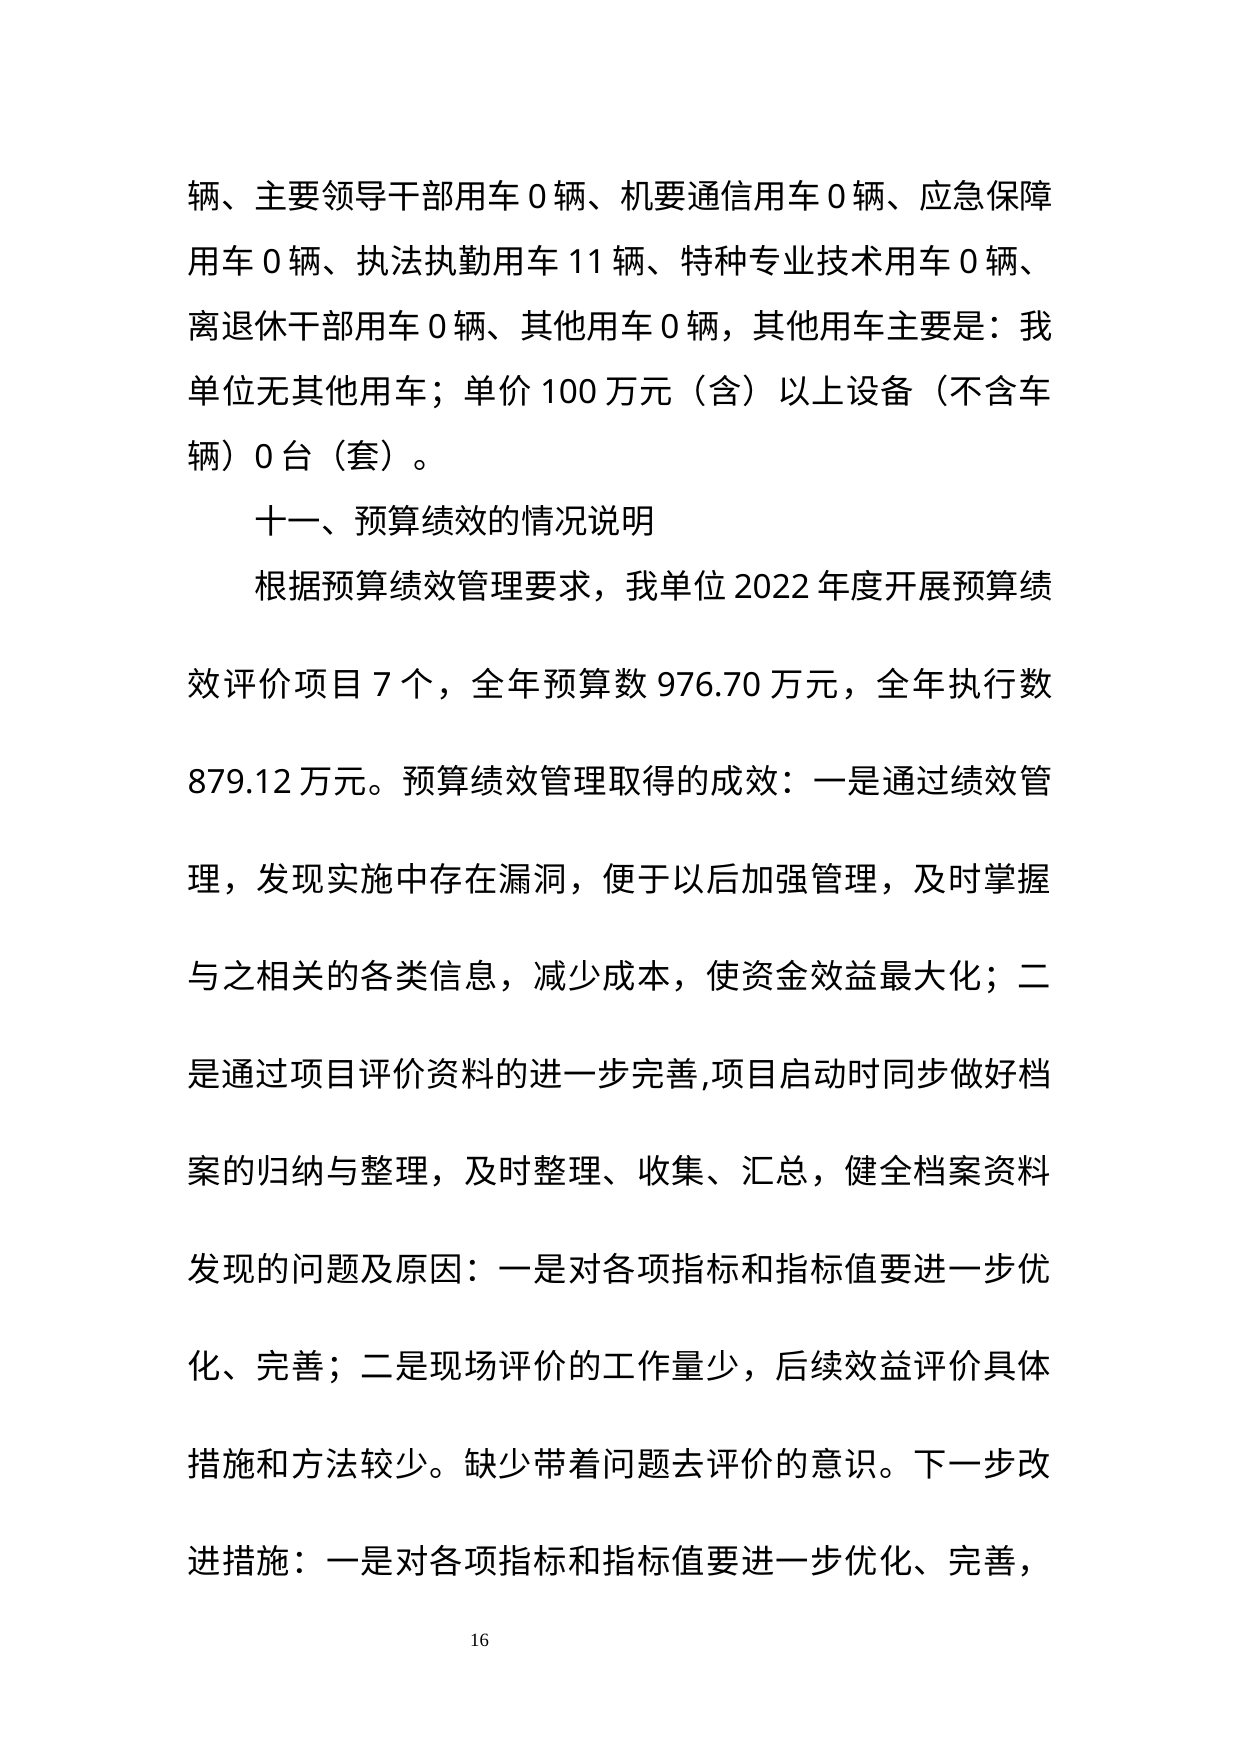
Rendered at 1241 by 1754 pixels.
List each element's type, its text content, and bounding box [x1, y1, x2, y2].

text 十一、预算绩效的情况说明 [187, 487, 1053, 552]
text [187, 552, 1053, 1592]
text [187, 162, 1053, 487]
